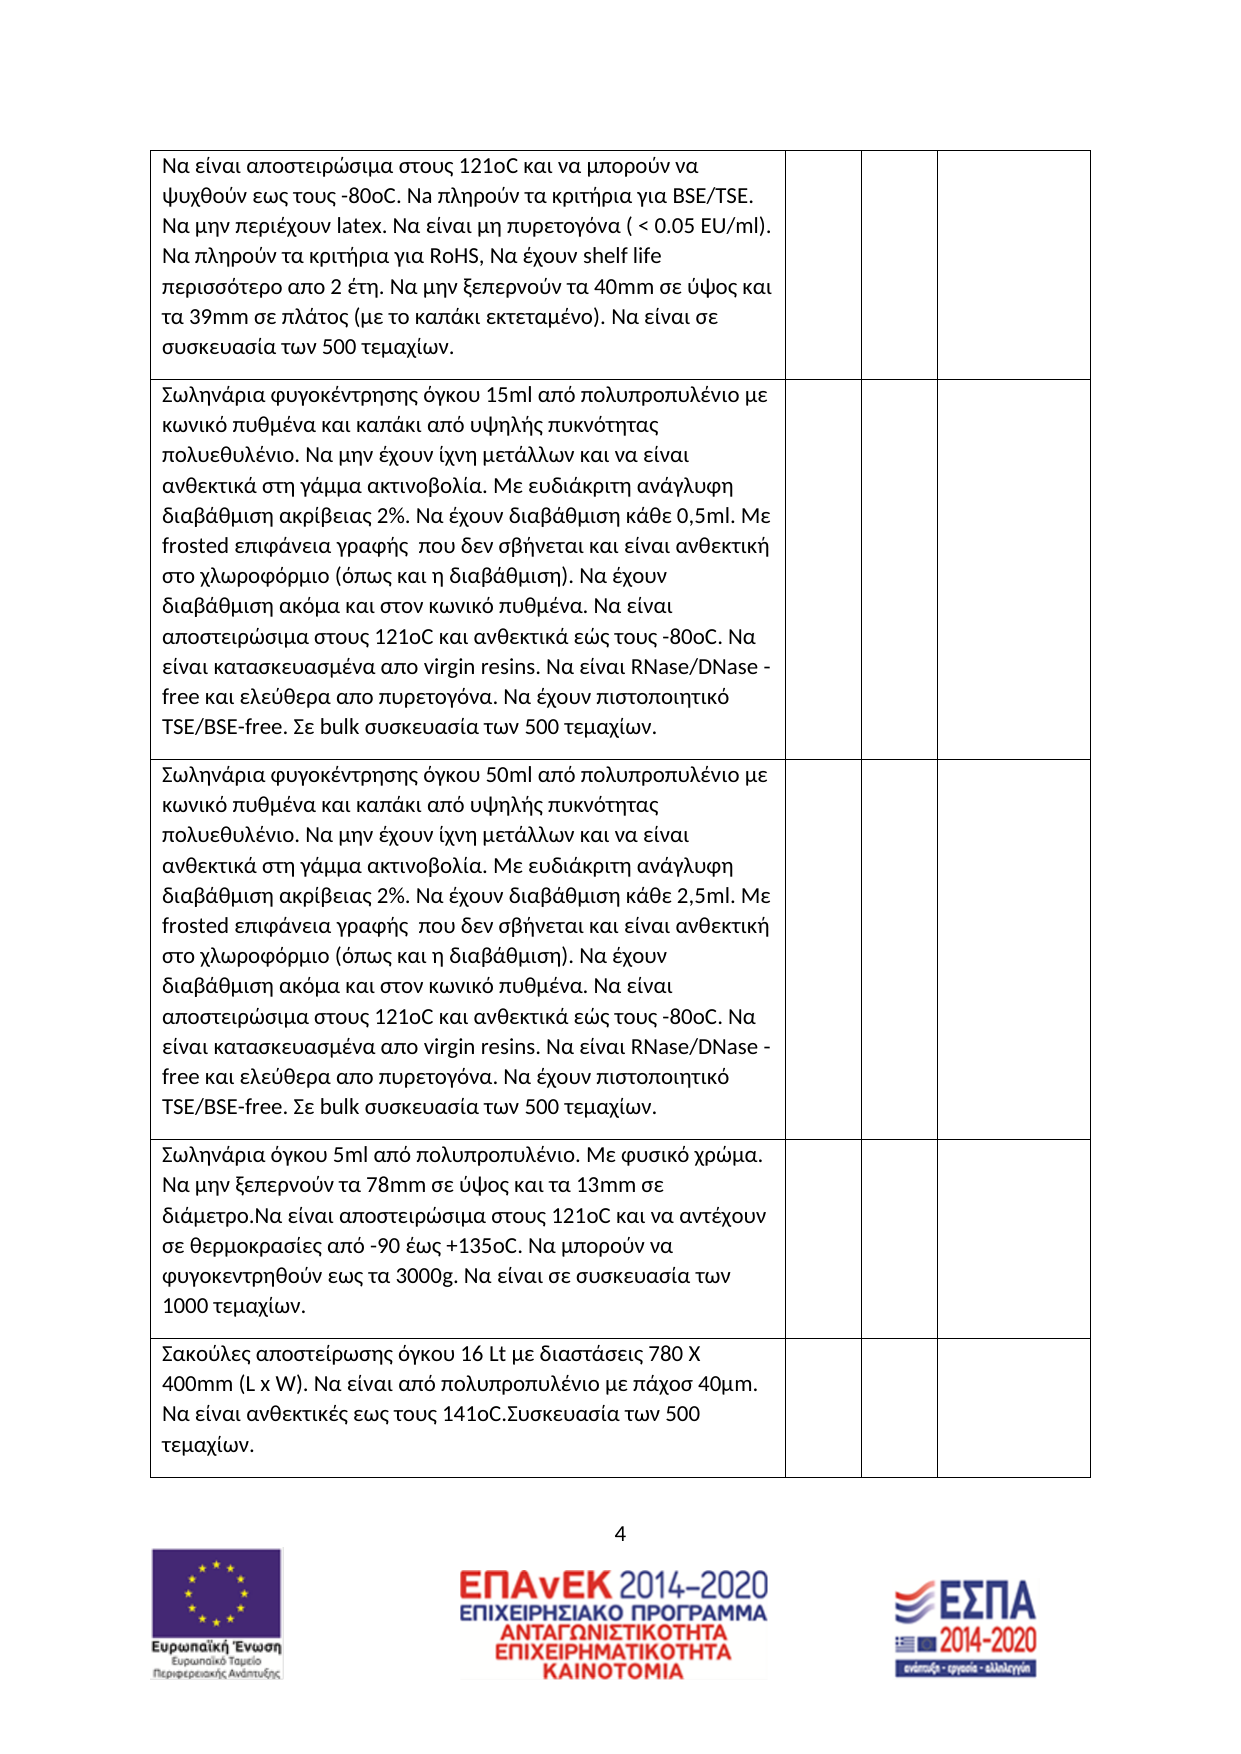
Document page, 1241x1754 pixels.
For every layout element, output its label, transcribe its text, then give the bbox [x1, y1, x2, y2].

table_cell [786, 760, 861, 1139]
picture [150, 1547, 285, 1681]
table_cell [938, 380, 1090, 759]
table_cell [786, 380, 861, 759]
table_cell [786, 1339, 861, 1477]
picture [460, 1570, 769, 1681]
table_cell [862, 760, 937, 1139]
table_cell Σωληνάρια φυγοκέντρησης όγκου 50ml από πολυπροπυλένιο με κωνικό πυθμένα και καπάκι από υψηλής πυκνότητας πολυεθυλένιο. Να μην έχουν ίχνη μετάλλων και να είναι ανθεκτικά στη γάμμα ακτινοβολία. Με ευδιάκριτη ανάγλυφη διαβάθμιση ακρίβειας 2%. Να έχουν διαβάθμιση κάθε 2,5ml. Με frosted επιφάνεια γραφής που δεν σβήνεται και είναι ανθεκτική στο χλωροφόρμιο (όπως και η διαβάθμιση). Να έχουν διαβάθμιση ακόμα και στον κωνικό πυθμένα. Να είναι αποστειρώσιμα στους 121οC και ανθεκτικά εώς τους -80oC. Να είναι κατασκευασμένα απο virgin resins. Να είναι RNase/DNase - free και ελεύθερα απο πυρετογόνα. Να έχουν πιστοποιητικό TSE/BSE-free. Σε bulk συσκευασία των 500 τεμαχίων. [151, 760, 785, 1139]
table_cell [862, 1339, 937, 1477]
table_cell [786, 1140, 861, 1338]
table_cell [938, 151, 1090, 379]
table_cell [938, 1140, 1090, 1338]
table_cell Σακούλες αποστείρωσης όγκου 16 Lt με διαστάσεις 780 Χ 400mm (L x W). Να είναι από πολυπροπυλένιο με πάχοσ 40μm. Να είναι ανθεκτικές εως τους 141oC.Συσκευασία των 500 τεμαχίων. [151, 1339, 785, 1477]
table_cell [938, 760, 1090, 1139]
table_cell [862, 151, 937, 379]
table_cell [862, 1140, 937, 1338]
picture [892, 1578, 1041, 1681]
table_cell Σωληνάρια όγκου 5ml από πολυπροπυλένιο. Με φυσικό χρώμα. Να μην ξεπερνούν τα 78mm σε ύψος και τα 13mm σε διάμετρο.Να είναι αποστειρώσιμα στους 121oC και να αντέχουν σε θερμοκρασίες από -90 έως +135oC. Να μπορούν να φυγοκεντρηθούν εως τα 3000g. Να είναι σε συσκευασία των 1000 τεμαχίων. [151, 1140, 785, 1338]
table_cell [938, 1339, 1090, 1477]
table_cell Σωληνάρια φυγοκέντρησης όγκου 15ml από πολυπροπυλένιο με κωνικό πυθμένα και καπάκι από υψηλής πυκνότητας πολυεθυλένιο. Να μην έχουν ίχνη μετάλλων και να είναι ανθεκτικά στη γάμμα ακτινοβολία. Με ευδιάκριτη ανάγλυφη διαβάθμιση ακρίβειας 2%. Να έχουν διαβάθμιση κάθε 0,5ml. Με frosted επιφάνεια γραφής που δεν σβήνεται και είναι ανθεκτική στο χλωροφόρμιο (όπως και η διαβάθμιση). Να έχουν διαβάθμιση ακόμα και στον κωνικό πυθμένα. Να είναι αποστειρώσιμα στους 121οC και ανθεκτικά εώς τους -80oC. Να είναι κατασκευασμένα απο virgin resins. Να είναι RNase/DNase - free και ελεύθερα απο πυρετογόνα. Να έχουν πιστοποιητικό TSE/BSE-free. Σε bulk συσκευασία των 500 τεμαχίων. [151, 380, 785, 759]
table_cell [786, 151, 861, 379]
table_cell [862, 380, 937, 759]
